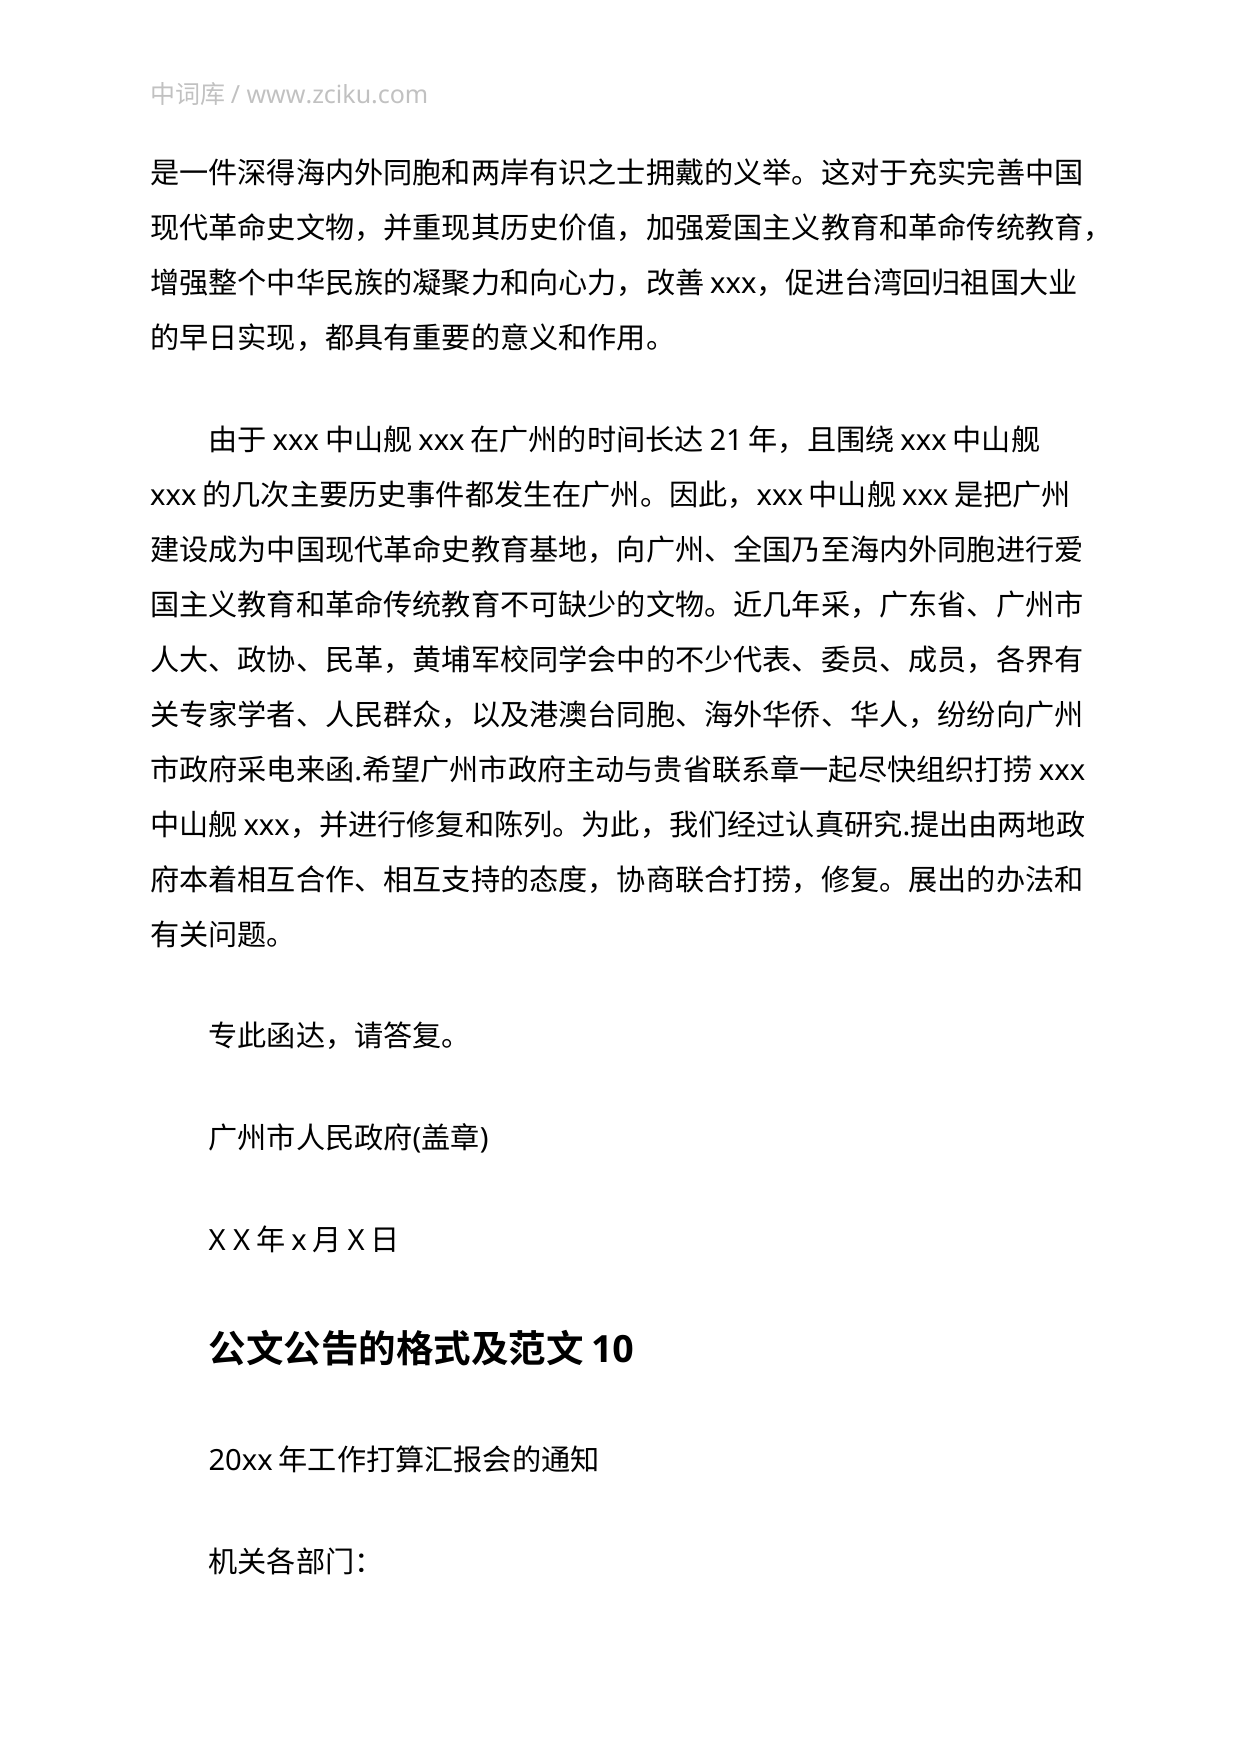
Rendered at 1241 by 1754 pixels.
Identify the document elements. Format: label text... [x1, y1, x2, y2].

text 机关各部门： [150, 1538, 1090, 1580]
text X X年x月X日 [150, 1217, 1090, 1259]
text 广州市人民政府(盖章) [150, 1114, 1090, 1157]
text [150, 150, 1090, 357]
text 20xx年工作打算汇报会的通知 [150, 1436, 1090, 1478]
text 公文公告的格式及范文10 [150, 1318, 1090, 1373]
text 专此函达，请答复。 [150, 1013, 1090, 1055]
text 由于xxx中山舰xxx在广州的时间长达21年，且围绕xxx中山舰xxx的几次主要历史事件都发生在广州。因此，xxx中山舰xxx是把广州建设成为中国现代革命史教育基地，向广州、全国乃至海内外同胞进行爱国主义教育和革命传统教育不可缺少的文物。近几年采，广东省、广州市人大、政协、民革，黄埔军校同学会中的不少代表、委员、成员，各界有关专家学者、人民群众，以及港澳台同胞、海外华侨、华人，纷纷向广州市政府采电来函.希望广州市政府主动与贵省联系章一起尽快组织打捞xxx中山舰xxx，并进行修复和陈列。为此，我们经过认真研究.提出由两地政府本着相互合作、相互支持的态度，协商联合打捞，修复。展出的办法和有关问题。 [150, 417, 1090, 953]
